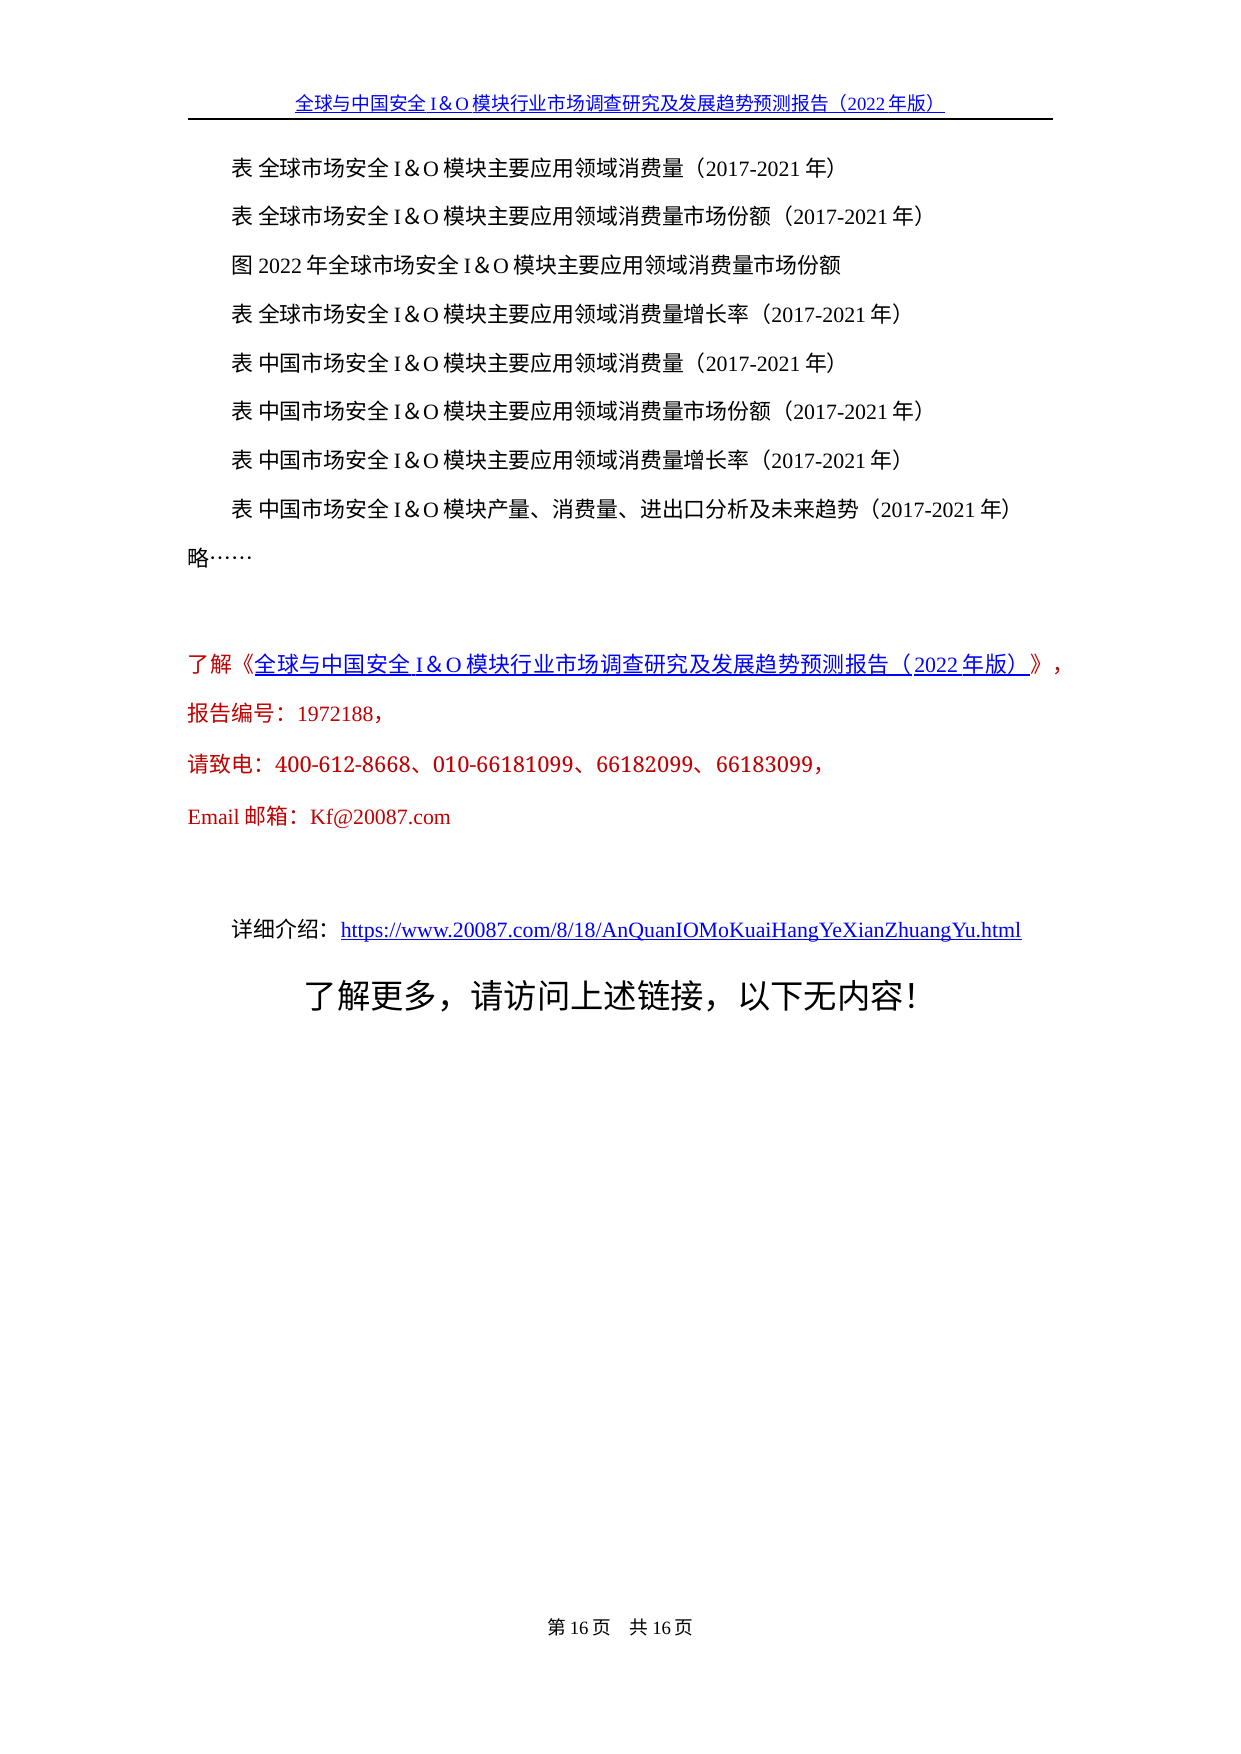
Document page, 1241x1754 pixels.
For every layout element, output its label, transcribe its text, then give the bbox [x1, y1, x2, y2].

text 了解《全球与中国安全I＆O模块行业市场调查研究及发展趋势预测报告（2022年版）》，报告编号：1972188， [187, 647, 1053, 728]
title 了解更多，请访问上述链接，以下无内容！ [187, 961, 1053, 1026]
text 请致电：400-612-8668、010-66181099、66182099、66183099， [187, 747, 1053, 779]
text Email邮箱：Kf@20087.com [187, 798, 1053, 831]
text 详细介绍：https://www.20087.com/8/18/AnQuanIOMoKuaiHangYeXianZhuangYu.html [187, 911, 1053, 944]
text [187, 150, 1053, 573]
